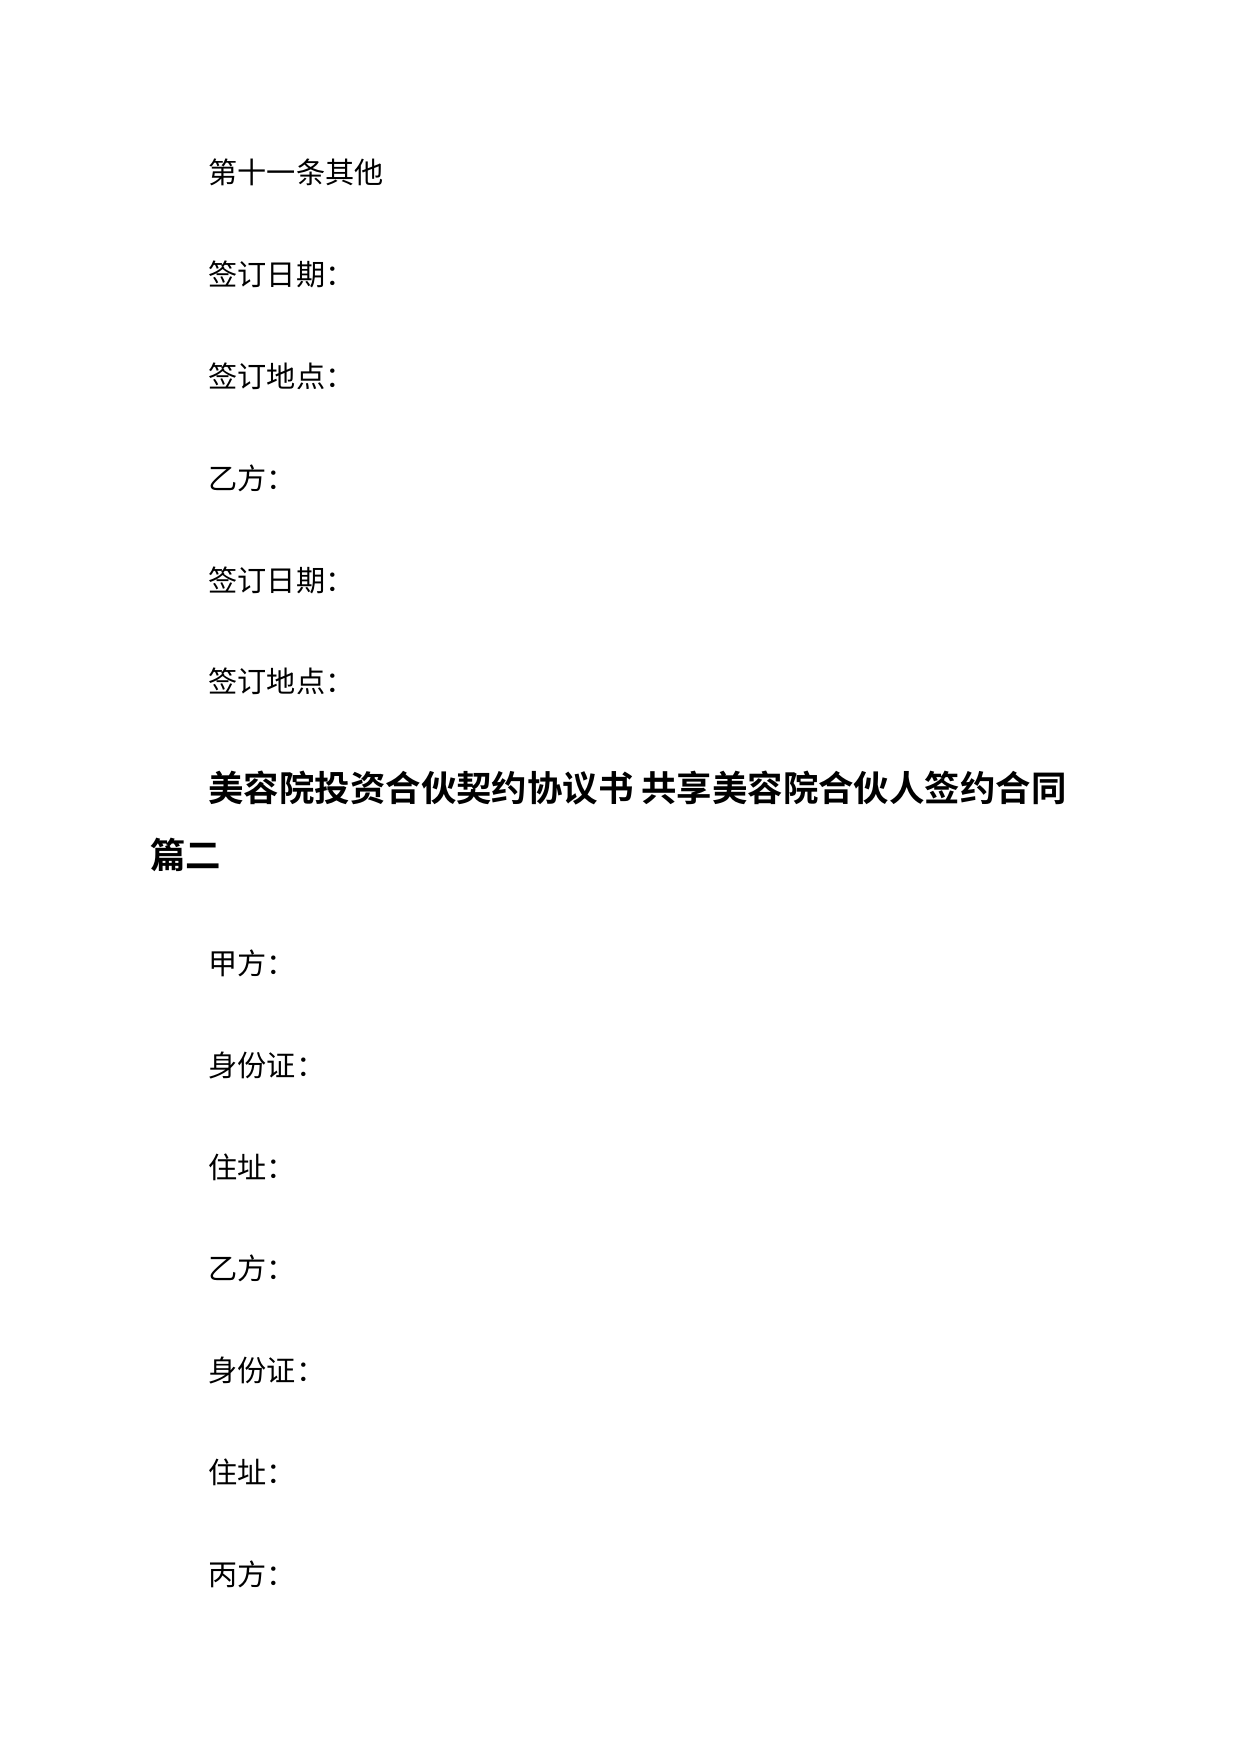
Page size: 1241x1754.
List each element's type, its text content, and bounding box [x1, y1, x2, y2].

text 身份证： [150, 1042, 1090, 1085]
text 乙方： [150, 1246, 1090, 1288]
text 美容院投资合伙契约协议书 共享美容院合伙人签约合同篇二 [150, 761, 1090, 878]
text 签订地点： [150, 353, 1090, 396]
text 丙方： [150, 1551, 1090, 1593]
text 签订地点： [150, 659, 1090, 701]
text 住址： [150, 1449, 1090, 1492]
text 第十一条其他 [150, 150, 1090, 192]
text 签订日期： [150, 252, 1090, 294]
text 乙方： [150, 455, 1090, 498]
text 住址： [150, 1144, 1090, 1186]
text 甲方： [150, 941, 1090, 983]
text 签订日期： [150, 557, 1090, 599]
text 身份证： [150, 1348, 1090, 1390]
